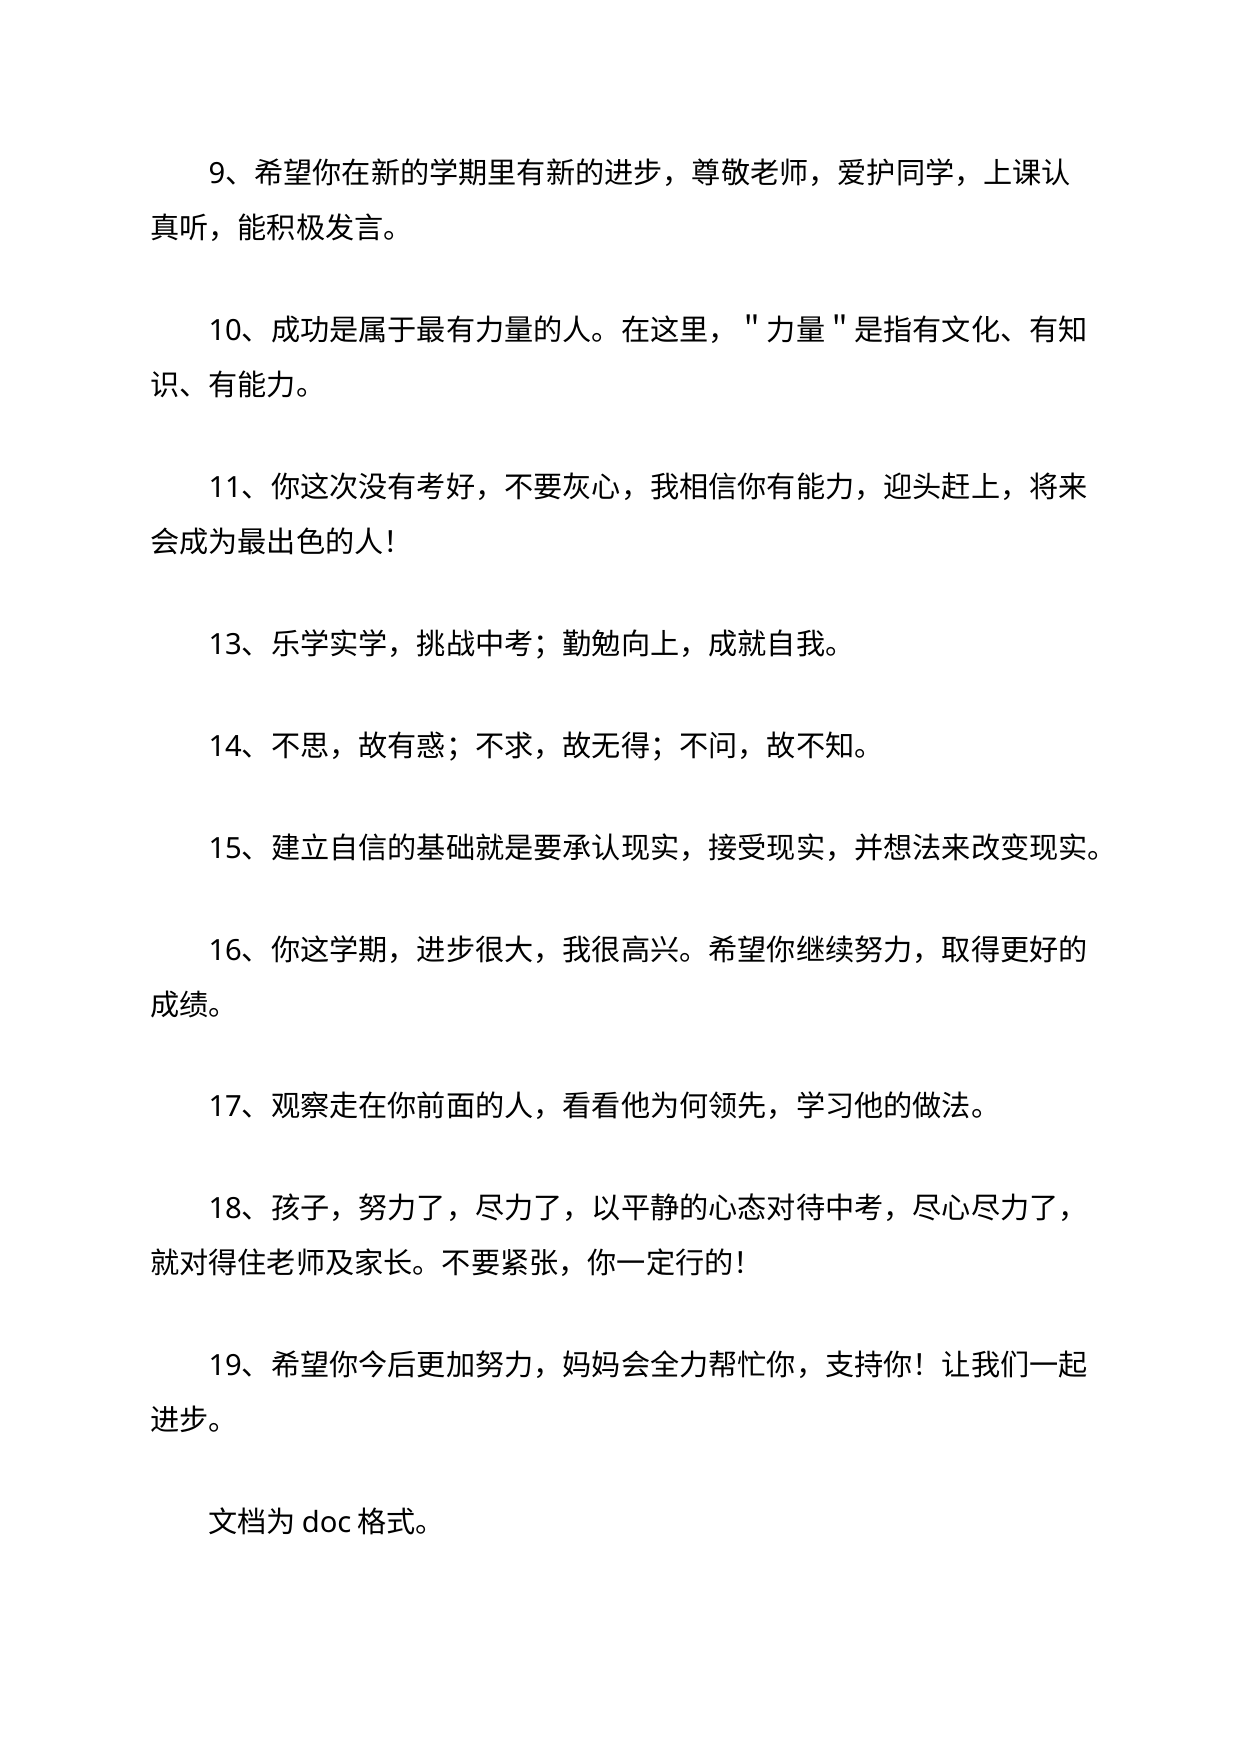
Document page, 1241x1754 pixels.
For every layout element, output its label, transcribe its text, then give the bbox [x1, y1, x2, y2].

text 15、建立自信的基础就是要承认现实，接受现实，并想法来改变现实。 [150, 824, 1090, 867]
text 9、希望你在新的学期里有新的进步，尊敬老师，爱护同学，上课认真听，能积极发言。 [150, 150, 1090, 247]
text 18、孩子，努力了，尽力了，以平静的心态对待中考，尽心尽力了，就对得住老师及家长。不要紧张，你一定行的！ [150, 1185, 1090, 1282]
text 17、观察走在你前面的人，看看他为何领先，学习他的做法。 [150, 1083, 1090, 1125]
text 19、希望你今后更加努力，妈妈会全力帮忙你，支持你！让我们一起进步。 [150, 1342, 1090, 1439]
text 文档为doc格式。 [150, 1498, 1090, 1541]
text 10、成功是属于最有力量的人。在这里，＂力量＂是指有文化、有知识、有能力。 [150, 307, 1090, 404]
text 13、乐学实学，挑战中考；勤勉向上，成就自我。 [150, 620, 1090, 663]
text 14、不思，故有惑；不求，故无得；不问，故不知。 [150, 722, 1090, 765]
text 11、你这次没有考好，不要灰心，我相信你有能力，迎头赶上，将来会成为最出色的人！ [150, 463, 1090, 561]
text 16、你这学期，进步很大，我很高兴。希望你继续努力，取得更好的成绩。 [150, 926, 1090, 1023]
